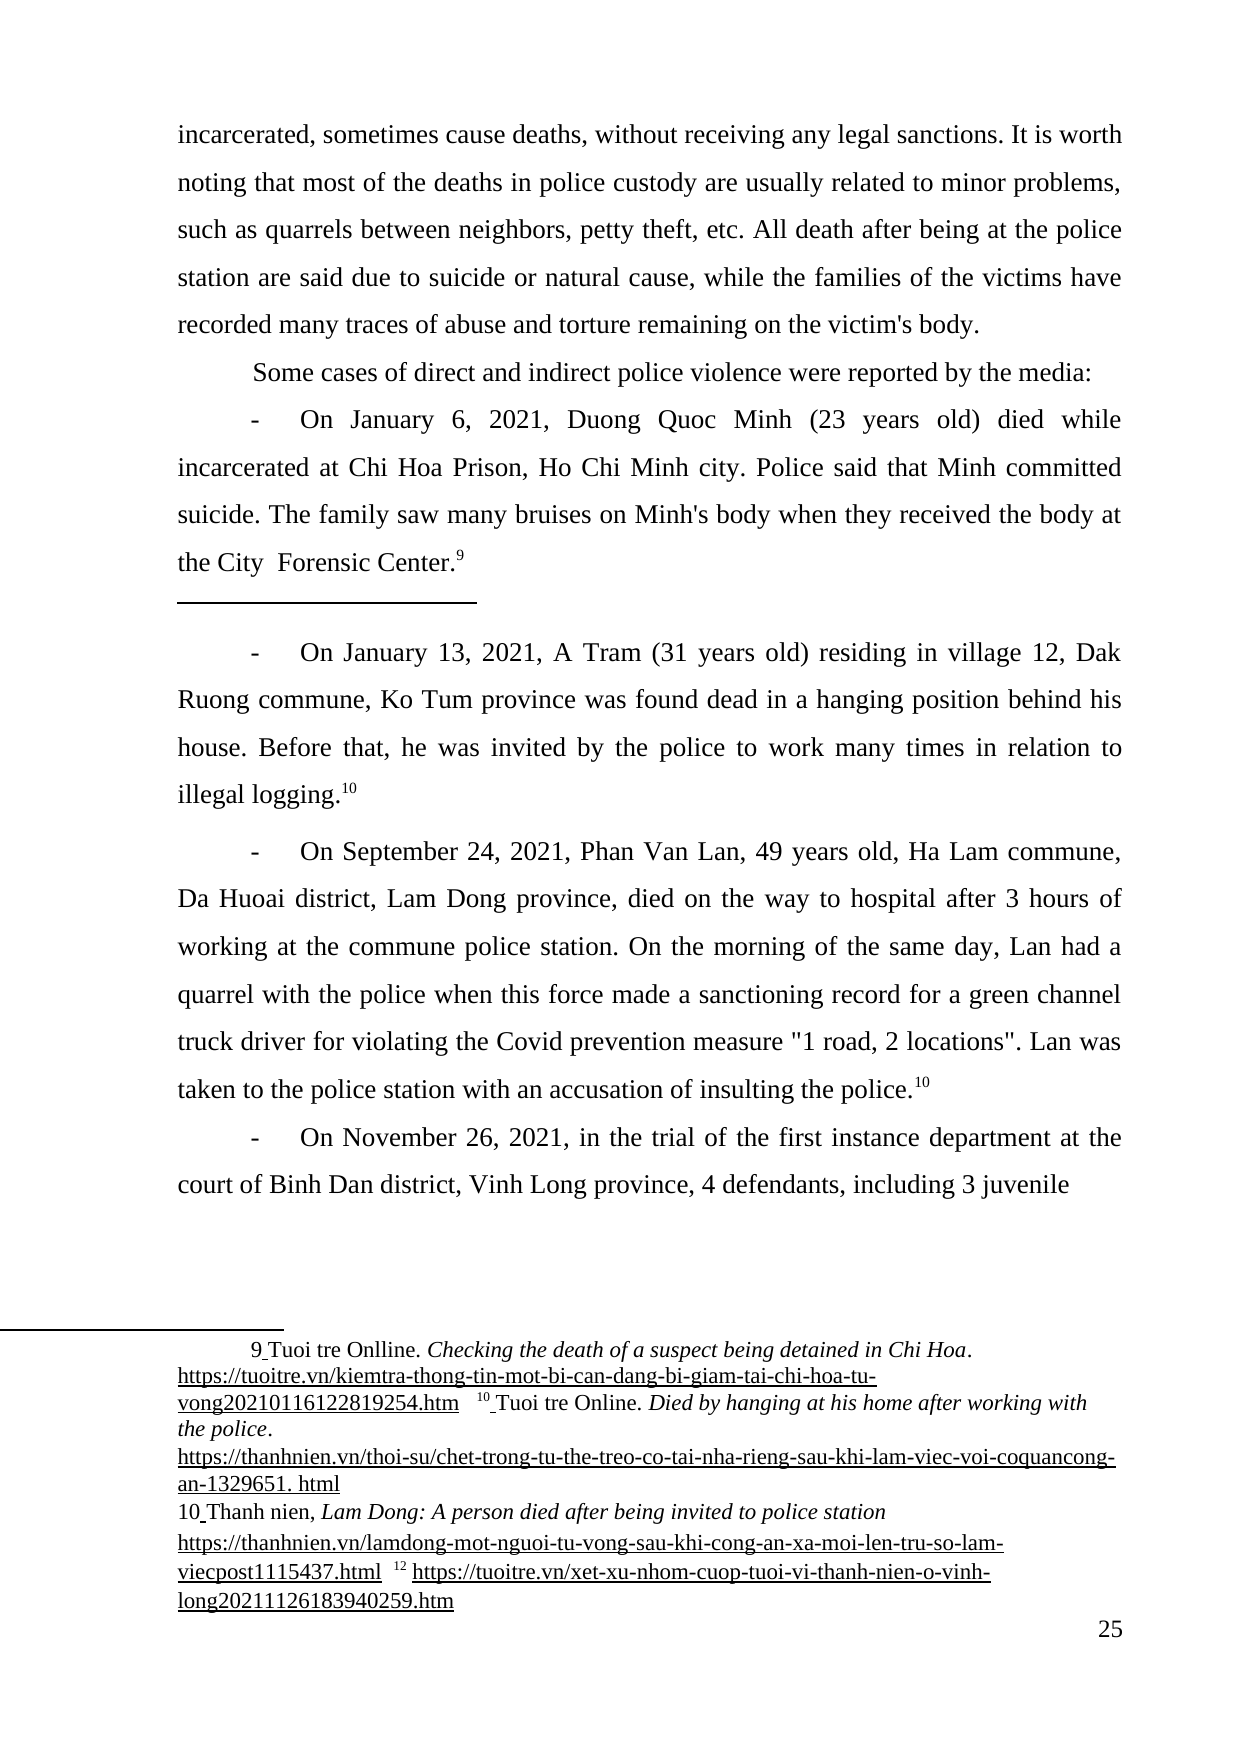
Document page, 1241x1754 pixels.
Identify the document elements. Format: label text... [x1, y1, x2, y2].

list On September 24, 2021, Phan Van Lan, 49 years old, Ha Lam commune, Da Huoai district, Lam Dong province, died on the way to hospital after 3 hours of working at the commune police station. On the morning of the same day, Lan had a quarrel with the police when this force made a sanctioning record for a green channel truck driver for violating the Covid prevention measure "1 road, 2 locations". Lan was taken to the police station with an accusation of insulting the police. [177, 835, 1123, 1104]
list On January 6, 2021, Duong Quoc Minh (23 years old) died while incarcerated at Chi Hoa Prison, Ho Chi Minh city. Police said that Minh committed suicide. The family saw many bruises on Minh's body when they received the body at the City Forensic Center. [177, 403, 1123, 577]
text Some cases of direct and indirect police violence were reported by the media: [252, 357, 1123, 388]
list On January 13, 2021, A Tram (31 years old) residing in village 12, Dak Ruong commune, Ko Tum province was found dead in a hanging position behind his house. Before that, he was invited by the police to work many times in relation to illegal logging.10 [177, 636, 1123, 809]
text incarcerated, sometimes cause deaths, without receiving any legal sanctions. It is worth noting that most of the deaths in police custody are usually related to minor problems, such as quarrels between neighbors, petty theft, etc. All death after being at the police station are said due to suicide or natural cause, while the families of the victims have recorded many traces of abuse and torture remaining on the victim's body. [177, 118, 1123, 340]
list On November 26, 2021, in the trial of the first instance department at the court of Binh Dan district, Vinh Long province, 4 defendants, including 3 juvenile [177, 1121, 1123, 1200]
